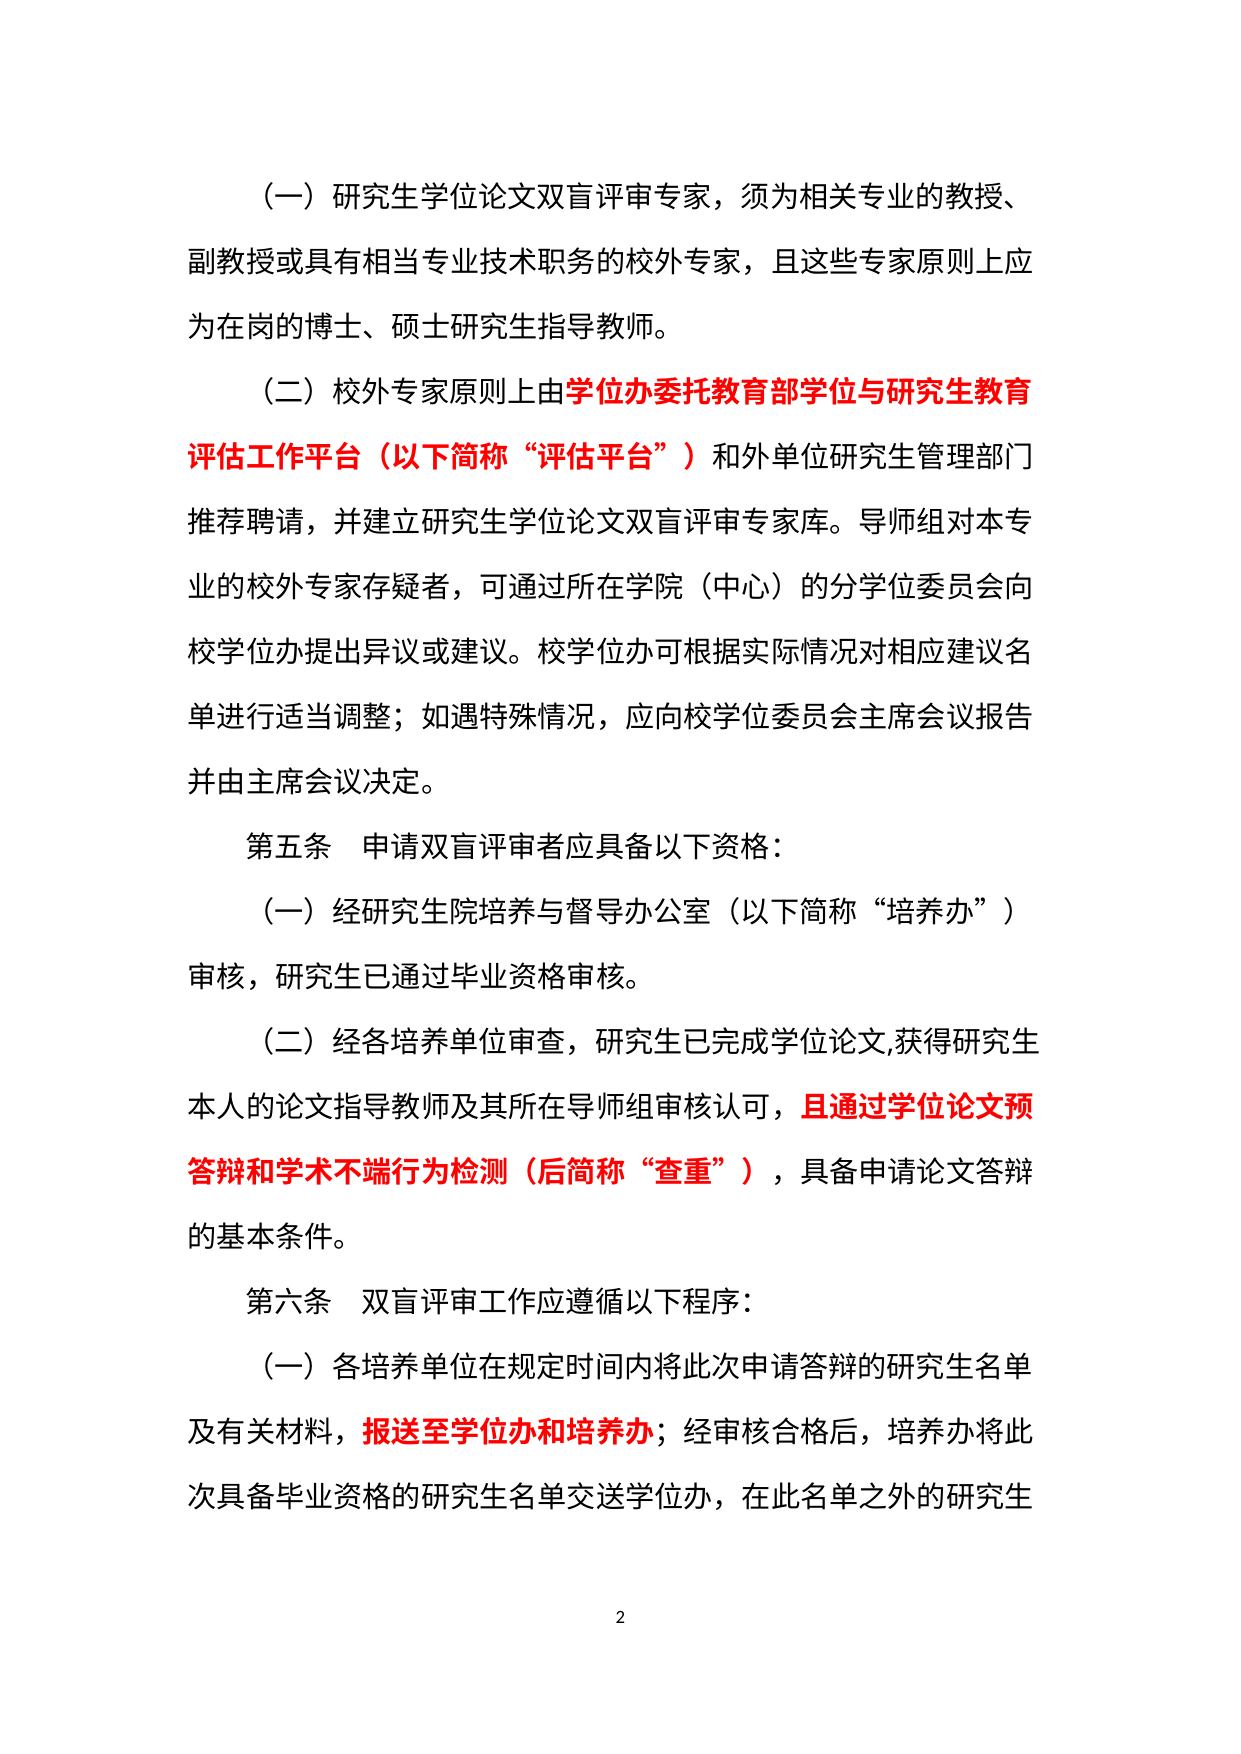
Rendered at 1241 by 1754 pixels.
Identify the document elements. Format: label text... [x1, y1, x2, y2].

text （二）经各培养单位审查，研究生已完成学位论文,获得研究生本人的论文指导教师及其所在导师组审核认可，且通过学位论文预答辩和学术不端行为检测（后简称“查重”），具备申请论文答辩的基本条件。 [187, 1007, 1053, 1267]
text 第六条 双盲评审工作应遵循以下程序： [187, 1267, 1053, 1332]
text （二）校外专家原则上由学位办委托教育部学位与研究生教育评估工作平台（以下简称“评估平台”）和外单位研究生管理部门推荐聘请，并建立研究生学位论文双盲评审专家库。导师组对本专业的校外专家存疑者，可通过所在学院（中心）的分学位委员会向校学位办提出异议或建议。校学位办可根据实际情况对相应建议名单进行适当调整；如遇特殊情况，应向校学位委员会主席会议报告并由主席会议决定。 [187, 357, 1053, 812]
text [187, 1332, 1053, 1527]
text （一）经研究生院培养与督导办公室（以下简称“培养办”）审核，研究生已通过毕业资格审核。 [187, 877, 1053, 1007]
text 第五条 申请双盲评审者应具备以下资格： [187, 812, 1053, 877]
text （一）研究生学位论文双盲评审专家，须为相关专业的教授、副教授或具有相当专业技术职务的校外专家，且这些专家原则上应为在岗的博士、硕士研究生指导教师。 [187, 162, 1053, 357]
